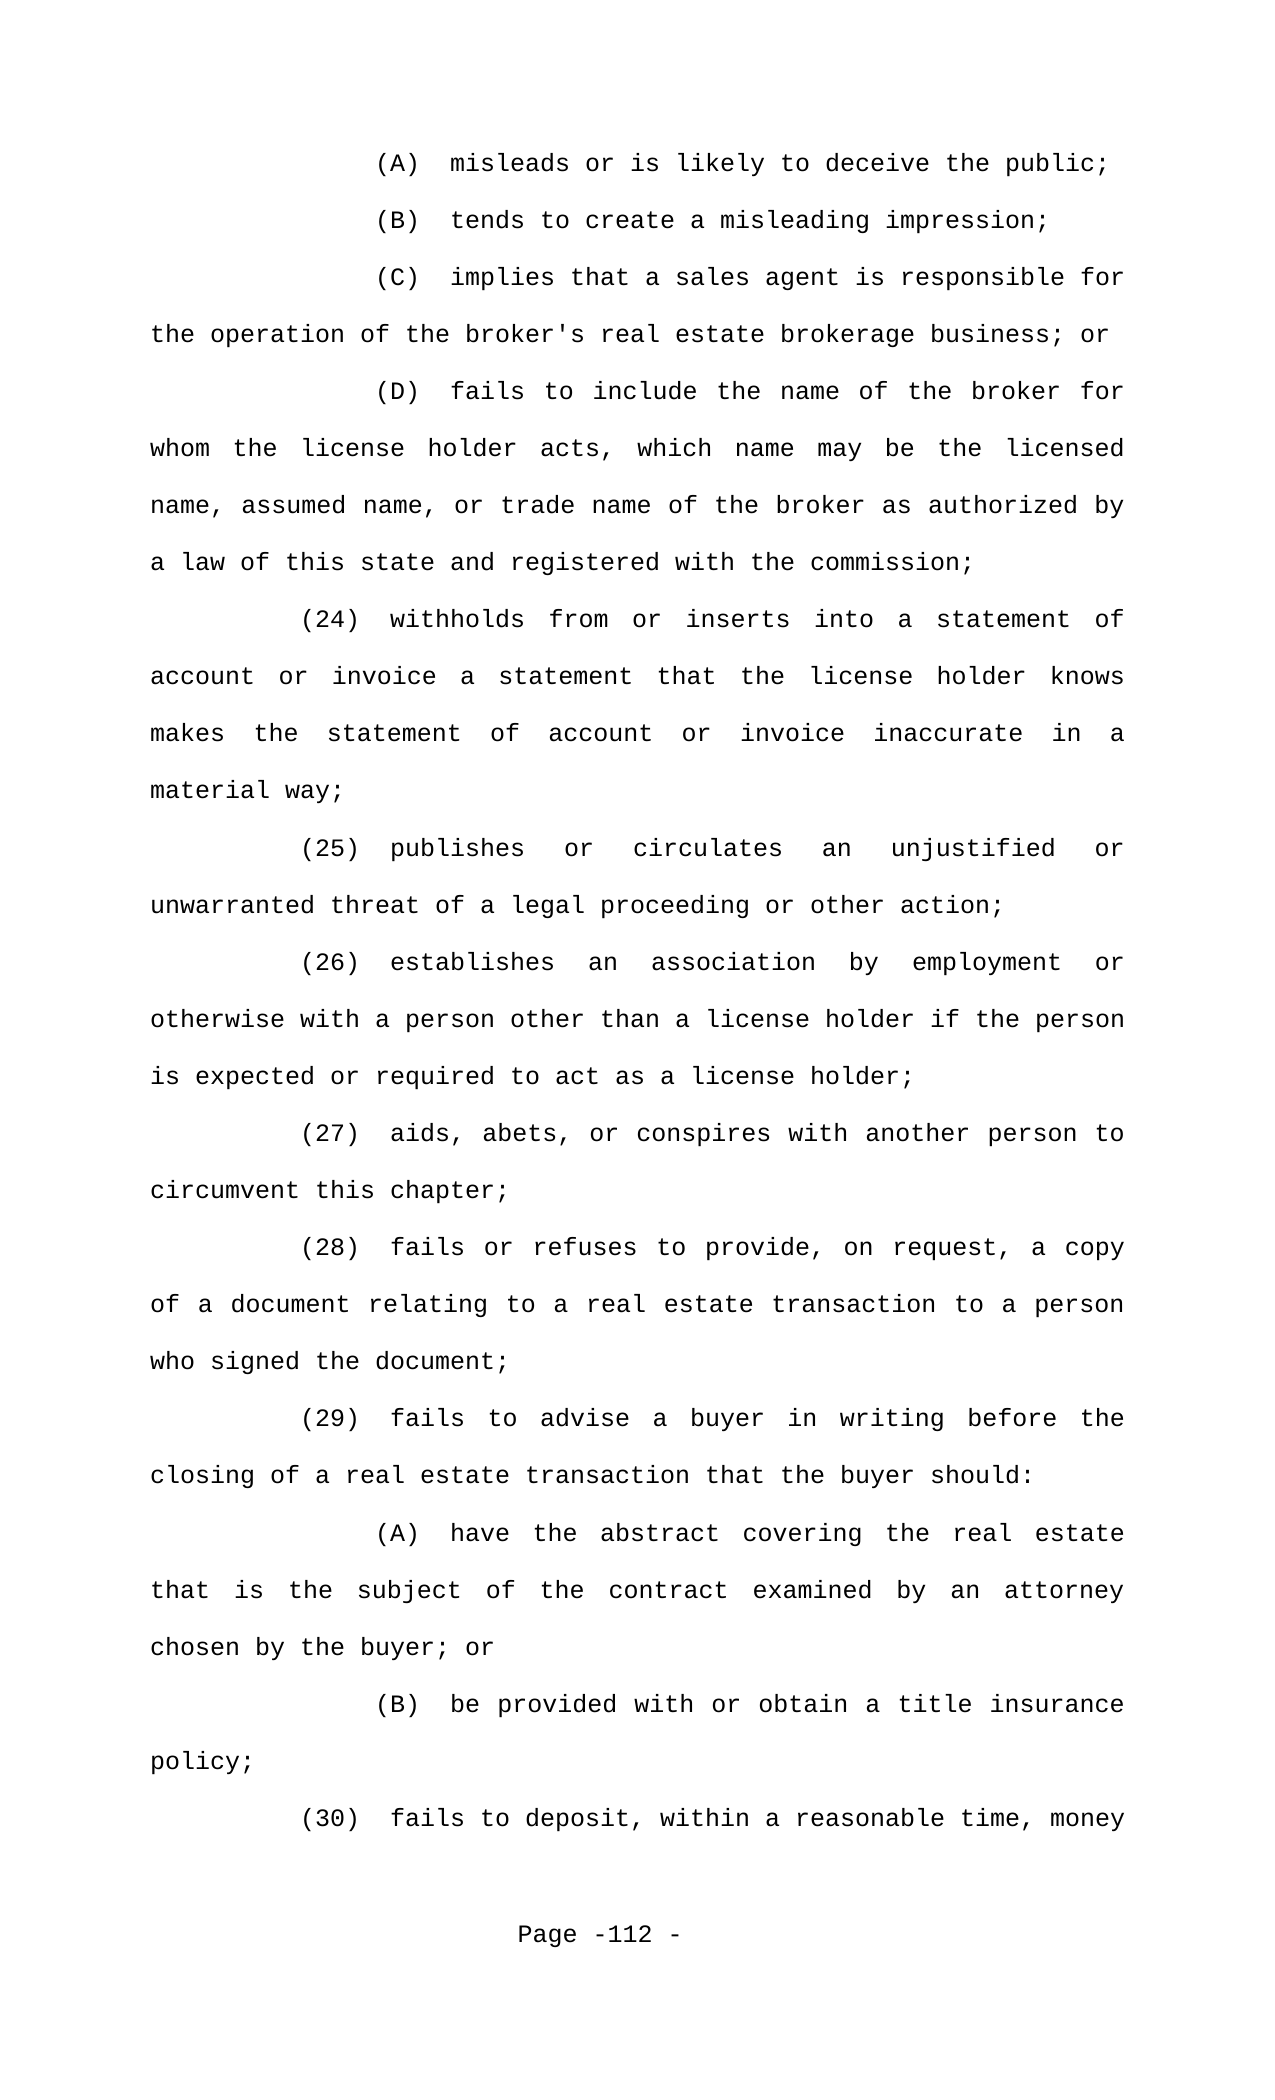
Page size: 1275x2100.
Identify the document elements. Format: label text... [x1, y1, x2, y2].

text (25) publishes or circulates an unjustified or unwarranted threat of a legal proceeding or other action; [150, 835, 1125, 921]
text (A) have the abstract covering the real estate that is the subject of the contract examined by an attorney chosen by the buyer; or [150, 1520, 1125, 1663]
text (26) establishes an association by employment or otherwise with a person other than a license holder if the person is expected or required to act as a license holder; [150, 949, 1125, 1092]
text (29) fails to advise a buyer in writing before the closing of a real estate transaction that the buyer should: [150, 1406, 1125, 1491]
text (27) aids, abets, or conspires with another person to circumvent this chapter; [150, 1120, 1125, 1206]
text (B) be provided with or obtain a title insurance policy; [150, 1691, 1125, 1777]
text (A) misleads or is likely to deceive the public; [150, 150, 1125, 178]
text (30) fails to deposit, within a reasonable time, money the license holder receives as escrow or trust funds in a real estate transaction: [150, 1805, 1125, 1834]
text (B) tends to create a misleading impression; [150, 207, 1125, 236]
text (24) withholds from or inserts into a statement of account or invoice a statement that the license holder knows makes the statement of account or invoice inaccurate in a material way; [150, 607, 1125, 806]
text (C) implies that a sales agent is responsible for the operation of the broker's real estate brokerage business; or [150, 264, 1125, 350]
text (D) fails to include the name of the broker for whom the license holder acts, which name may be the licensed name, assumed name, or trade name of the broker as authorized by a law of this state and registered with the commission; [150, 378, 1125, 578]
text (28) fails or refuses to provide, on request, a copy of a document relating to a real estate transaction to a person who signed the document; [150, 1234, 1125, 1377]
